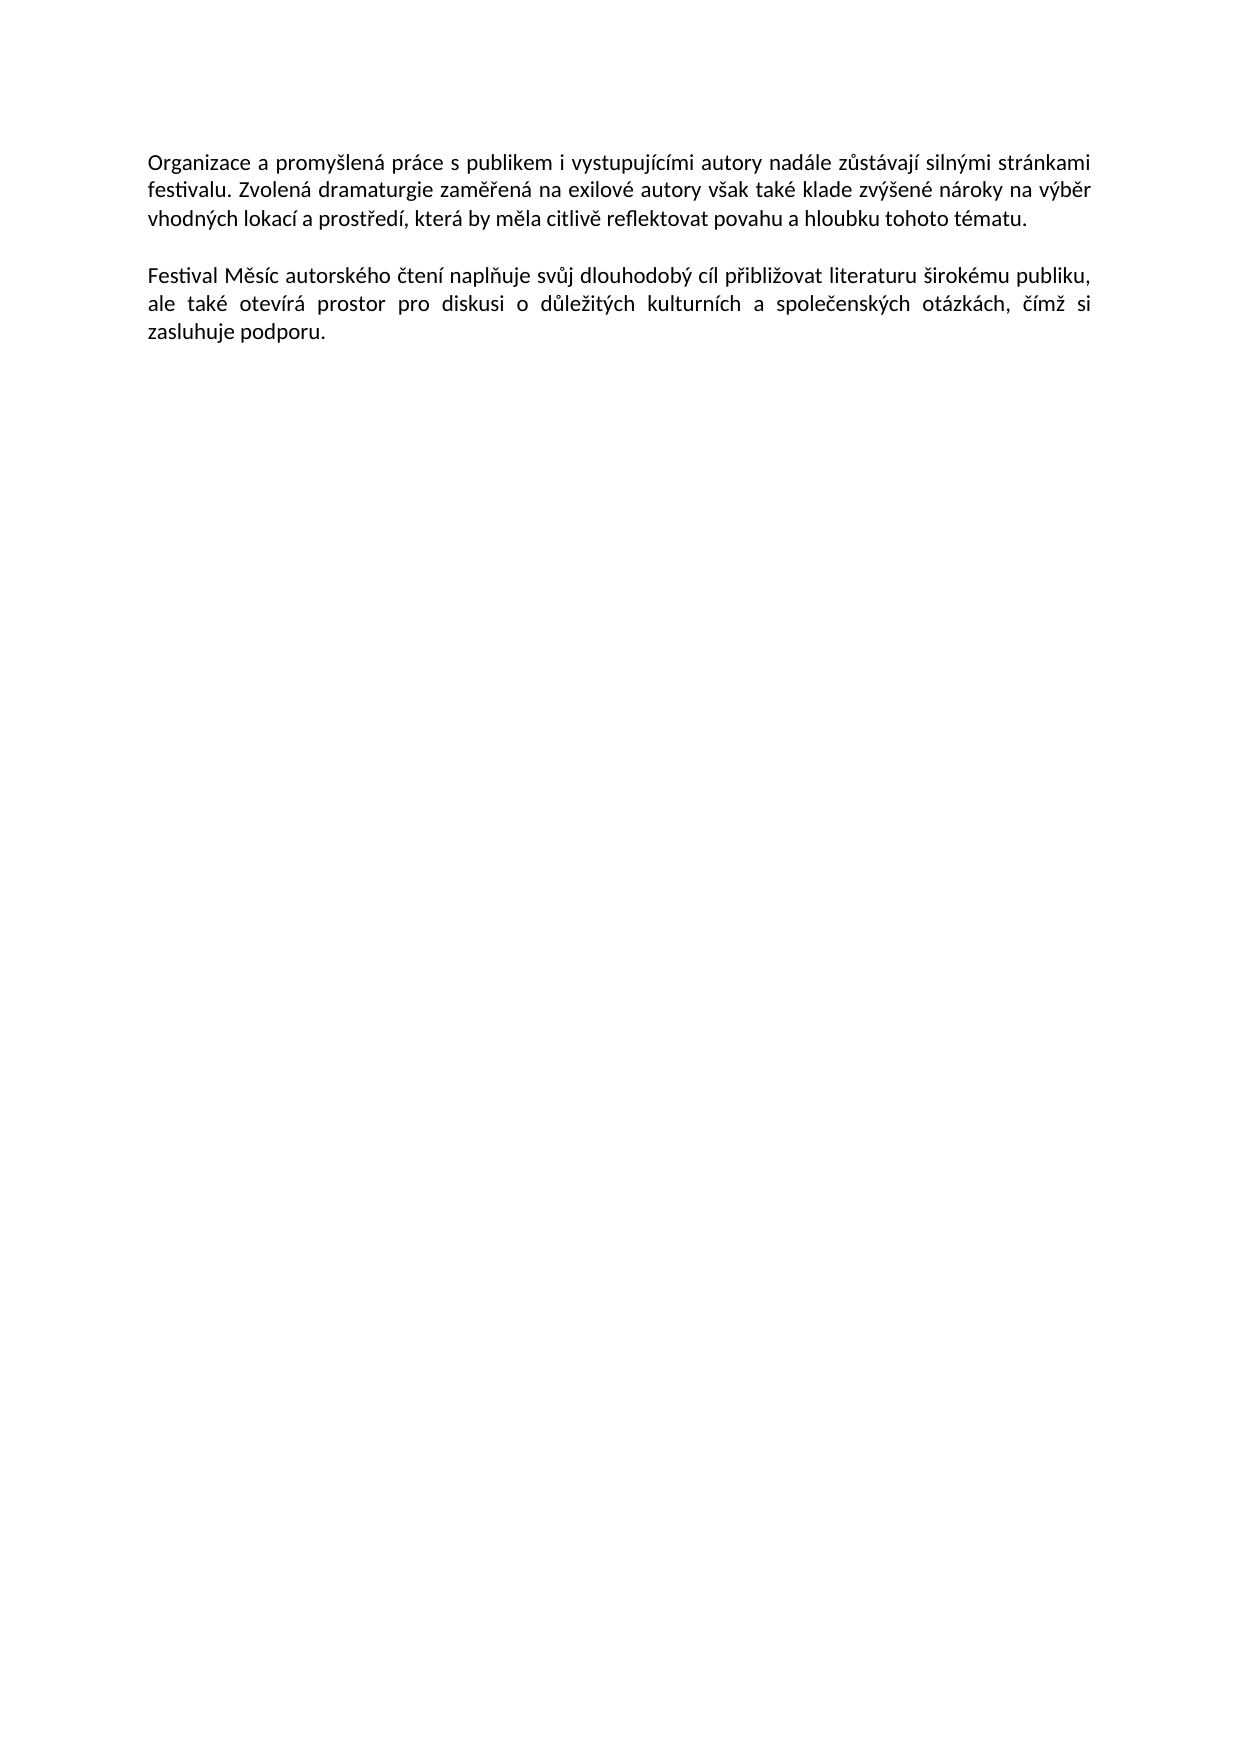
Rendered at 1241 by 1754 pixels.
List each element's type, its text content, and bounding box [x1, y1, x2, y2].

text Organizace a promyšlená práce s publikem i vystupujícími autory nadále zůstávají silnými stránkami festivalu. Zvolená dramaturgie zaměřená na exilové autory však také klade zvýšené nároky na výběr vhodných lokací a prostředí, která by měla citlivě reflektovat povahu a hloubku tohoto tématu. [148, 148, 1093, 232]
text Festival Měsíc autorského čtení naplňuje svůj dlouhodobý cíl přibližovat literaturu širokému publiku, ale také otevírá prostor pro diskusi o důležitých kulturních a společenských otázkách, čímž si zasluhuje podporu. [148, 261, 1093, 345]
